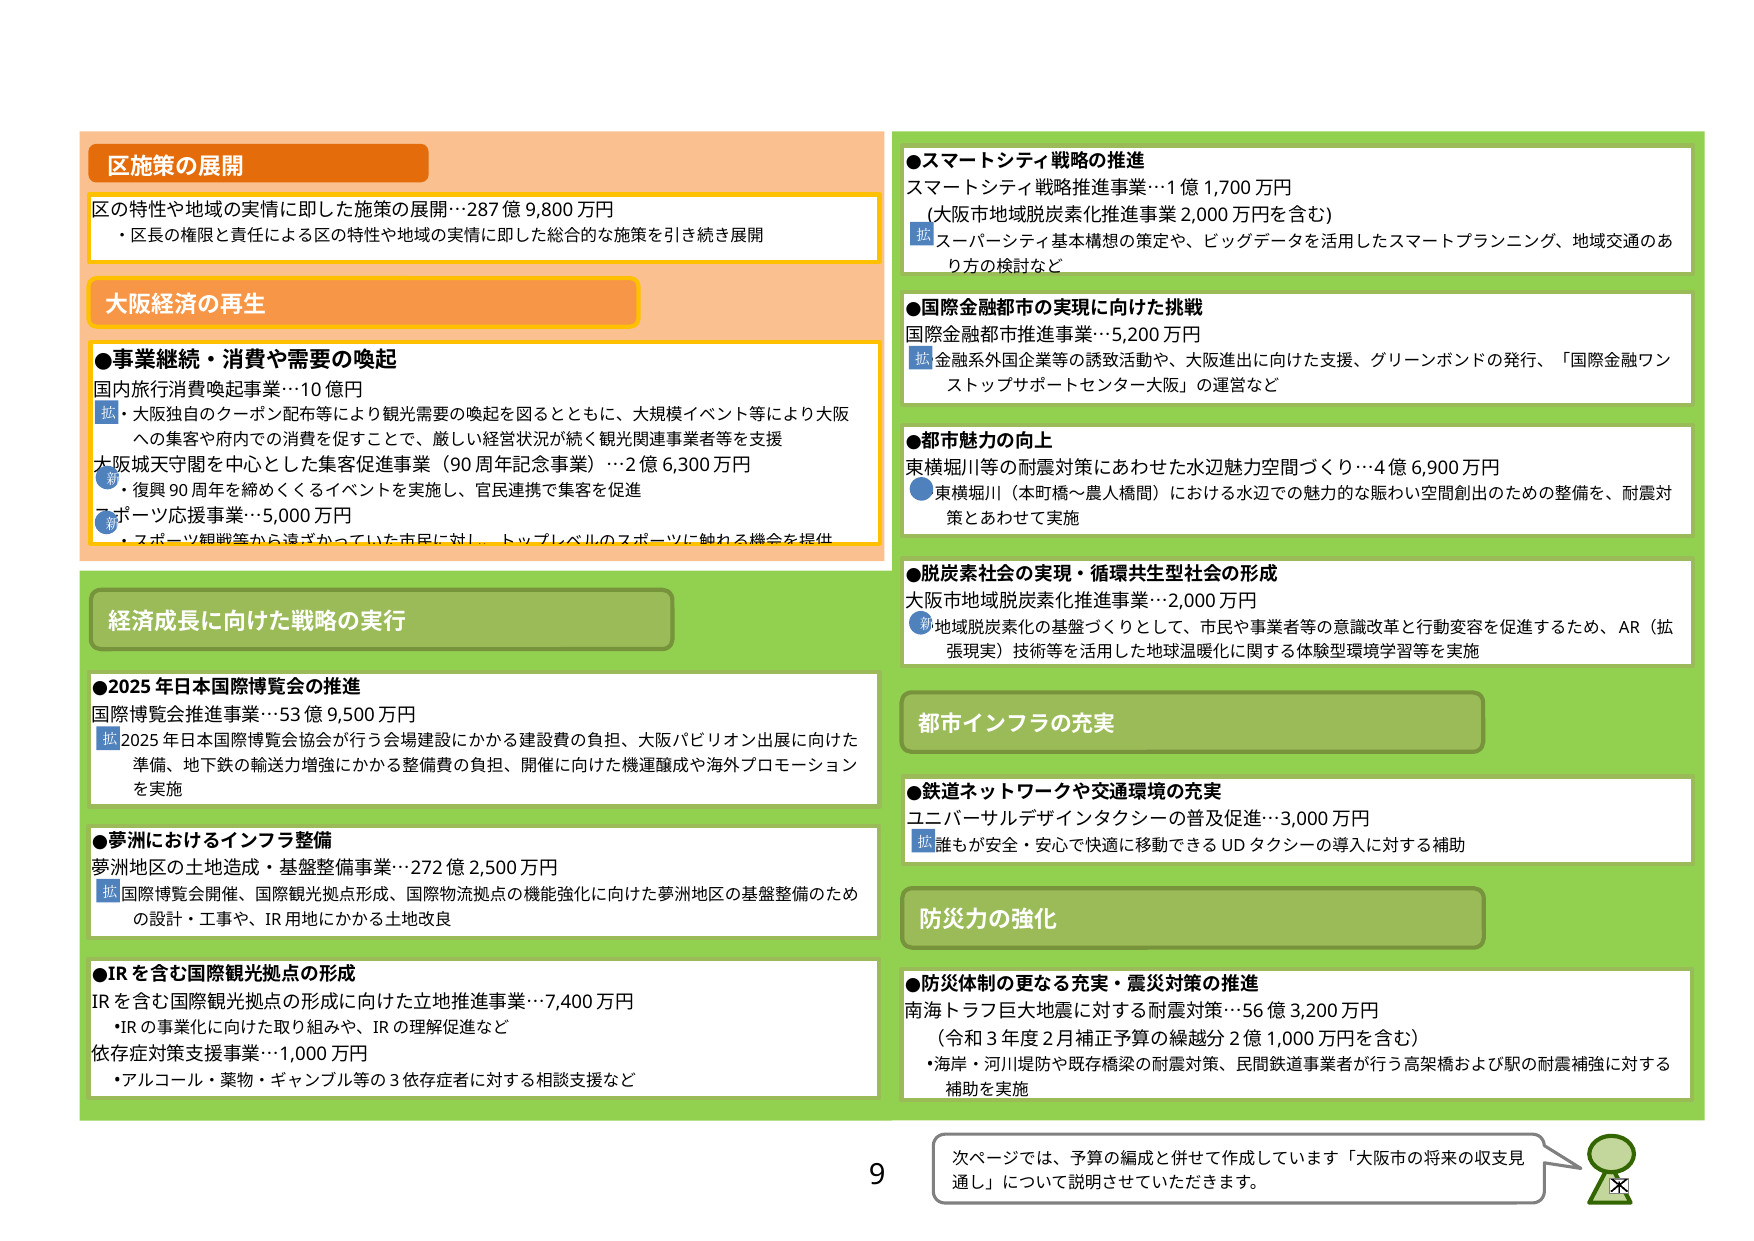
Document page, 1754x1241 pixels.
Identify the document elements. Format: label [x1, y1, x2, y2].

picture [1610, 1179, 1628, 1193]
